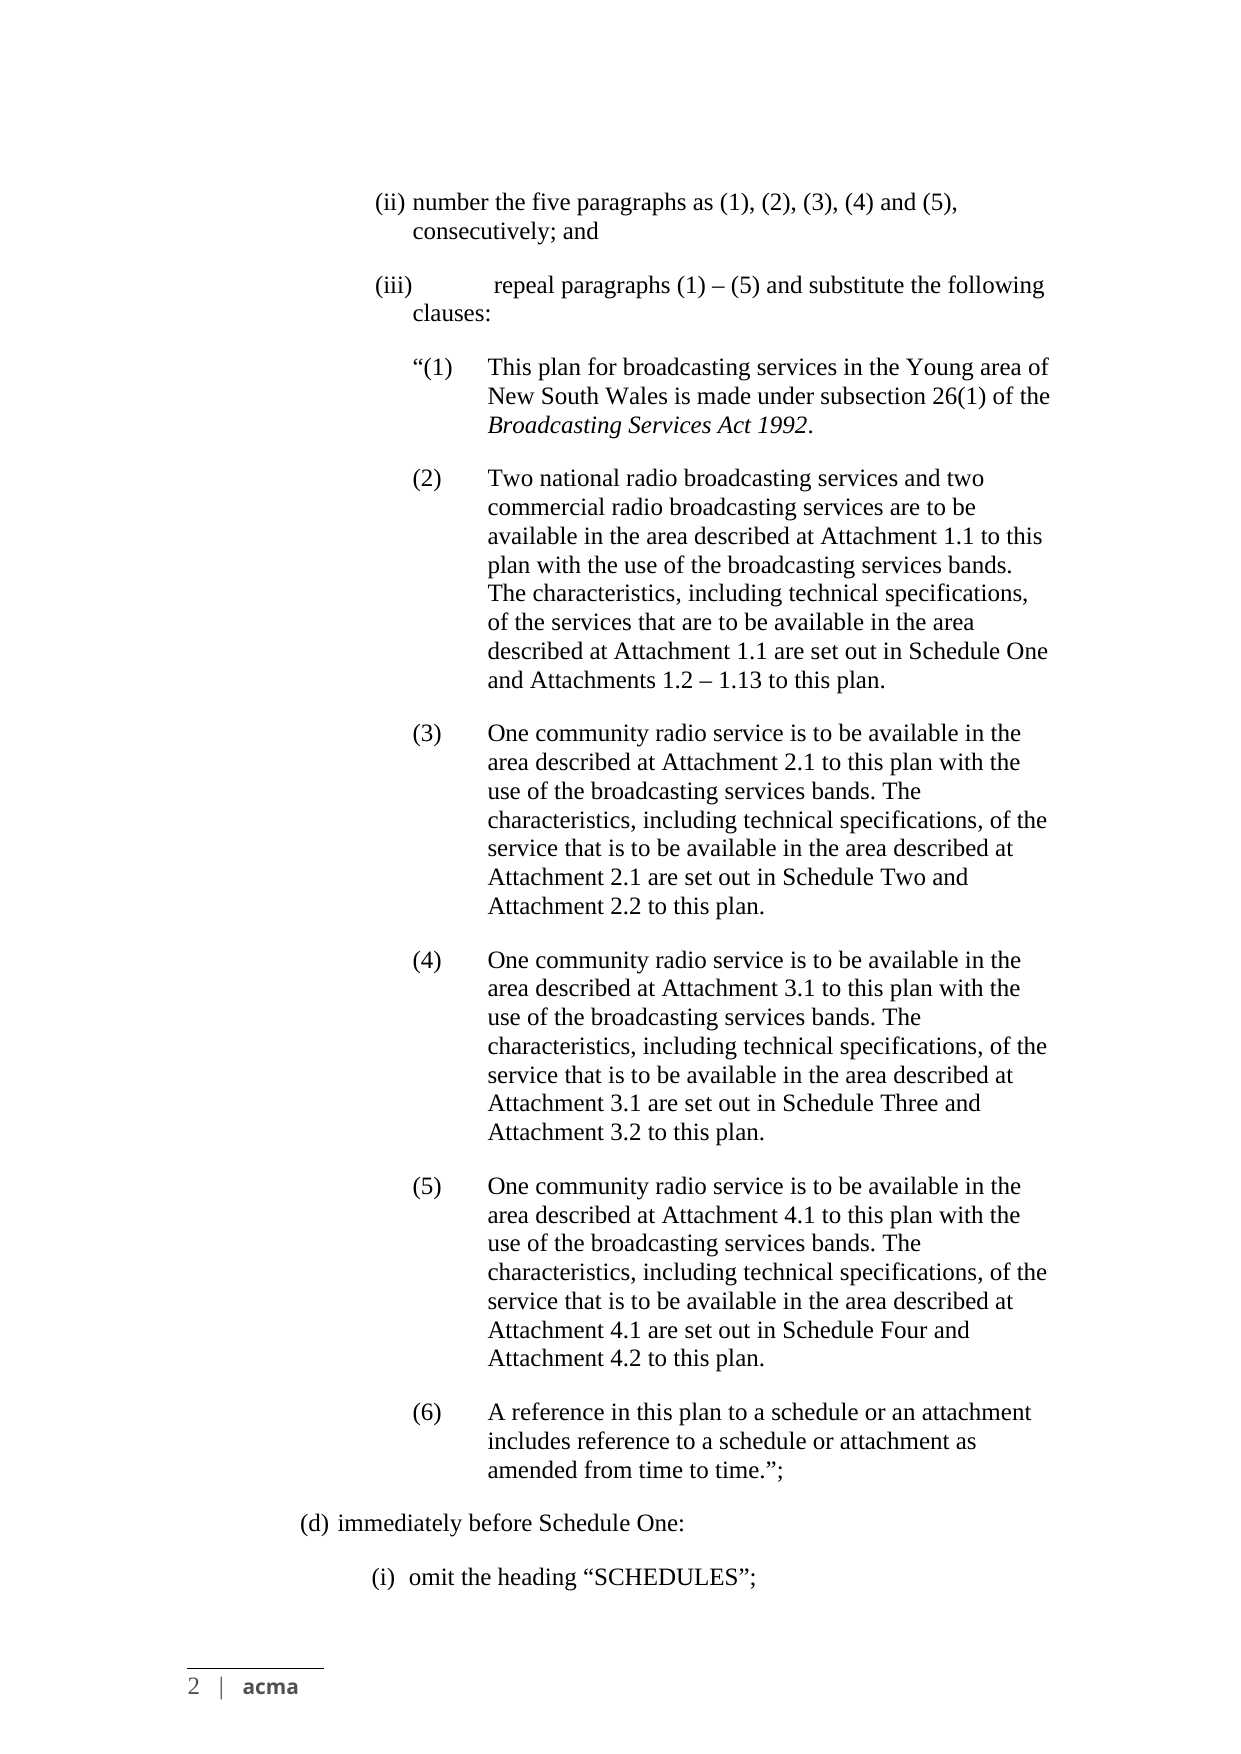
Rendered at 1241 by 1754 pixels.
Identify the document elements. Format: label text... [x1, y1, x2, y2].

text (6) A reference in this plan to a schedule or an attachment includes reference to a schedule or attachment as amended from time to time.”; [412, 1397, 1053, 1483]
text (5) One community radio service is to be available in the area described at Attachment 4.1 to this plan with the use of the broadcasting services bands. The characteristics, including technical specifications, of the service that is to be available in the area described at Attachment 4.1 are set out in Schedule Four and Attachment 4.2 to this plan. [412, 1171, 1053, 1372]
text (4) One community radio service is to be available in the area described at Attachment 3.1 to this plan with the use of the broadcasting services bands. The characteristics, including technical specifications, of the service that is to be available in the area described at Attachment 3.1 are set out in Schedule Three and Attachment 3.2 to this plan. [412, 945, 1053, 1146]
text (3) One community radio service is to be available in the area described at Attachment 2.1 to this plan with the use of the broadcasting services bands. The characteristics, including technical specifications, of the service that is to be available in the area described at Attachment 2.1 are set out in Schedule Two and Attachment 2.2 to this plan. [412, 718, 1053, 920]
text “(1) This plan for broadcasting services in the Young area of New South Wales is made under subsection 26(1) of the Broadcasting Services Act 1992. [412, 352, 1053, 438]
list number the five paragraphs as (1), (2), (3), (4) and (5), consecutively; and [375, 187, 1053, 245]
list immediately before Schedule One: [300, 1508, 1053, 1537]
list repeal paragraphs (1) – (5) and substitute the following clauses: [375, 270, 1053, 327]
list omit the heading “SCHEDULES”; [371, 1562, 1053, 1591]
text (2) Two national radio broadcasting services and two commercial radio broadcasting services are to be available in the area described at Attachment 1.1 to this plan with the use of the broadcasting services bands. The characteristics, including technical specifications, of the services that are to be available in the area described at Attachment 1.1 are set out in Schedule One and Attachments 1.2 – 1.13 to this plan. [412, 463, 1053, 693]
